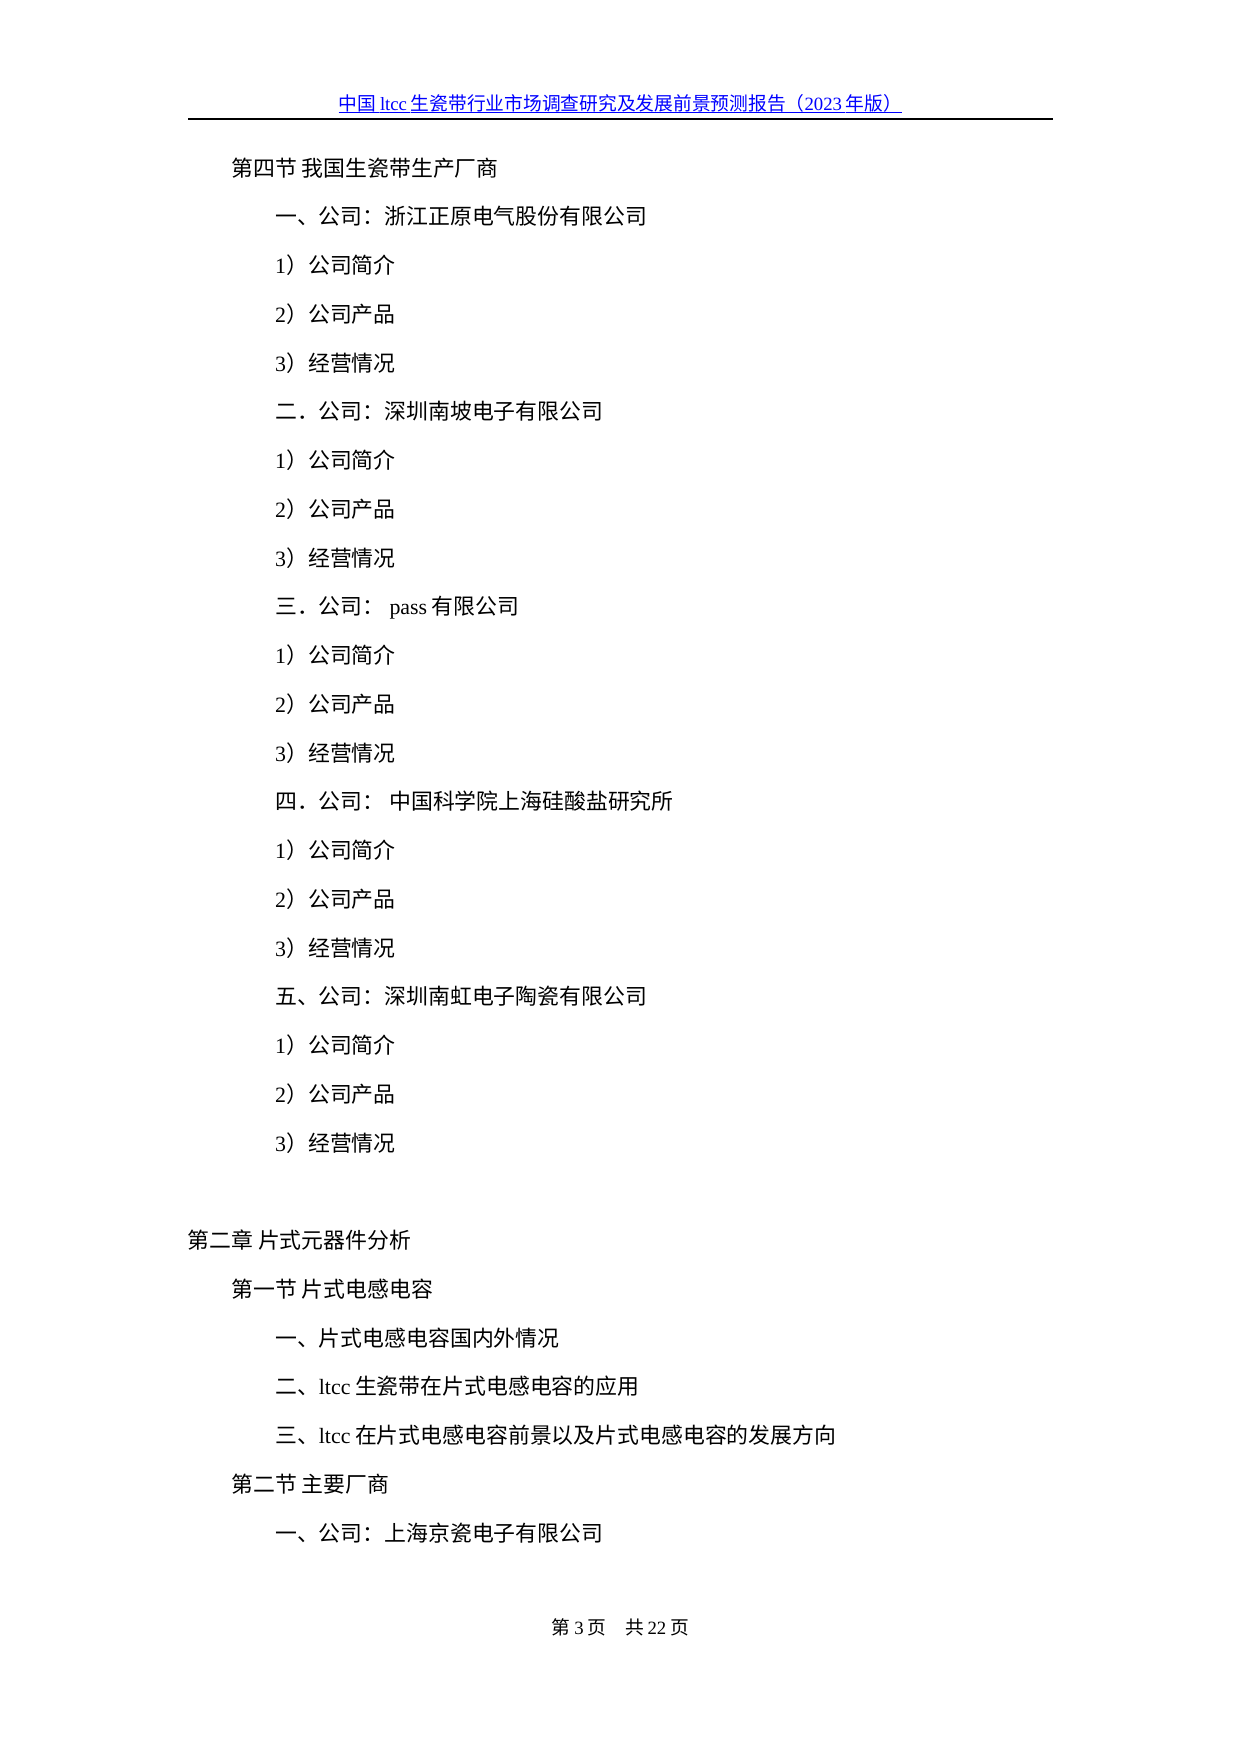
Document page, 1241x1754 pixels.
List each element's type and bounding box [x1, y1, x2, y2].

text [187, 150, 1053, 1548]
